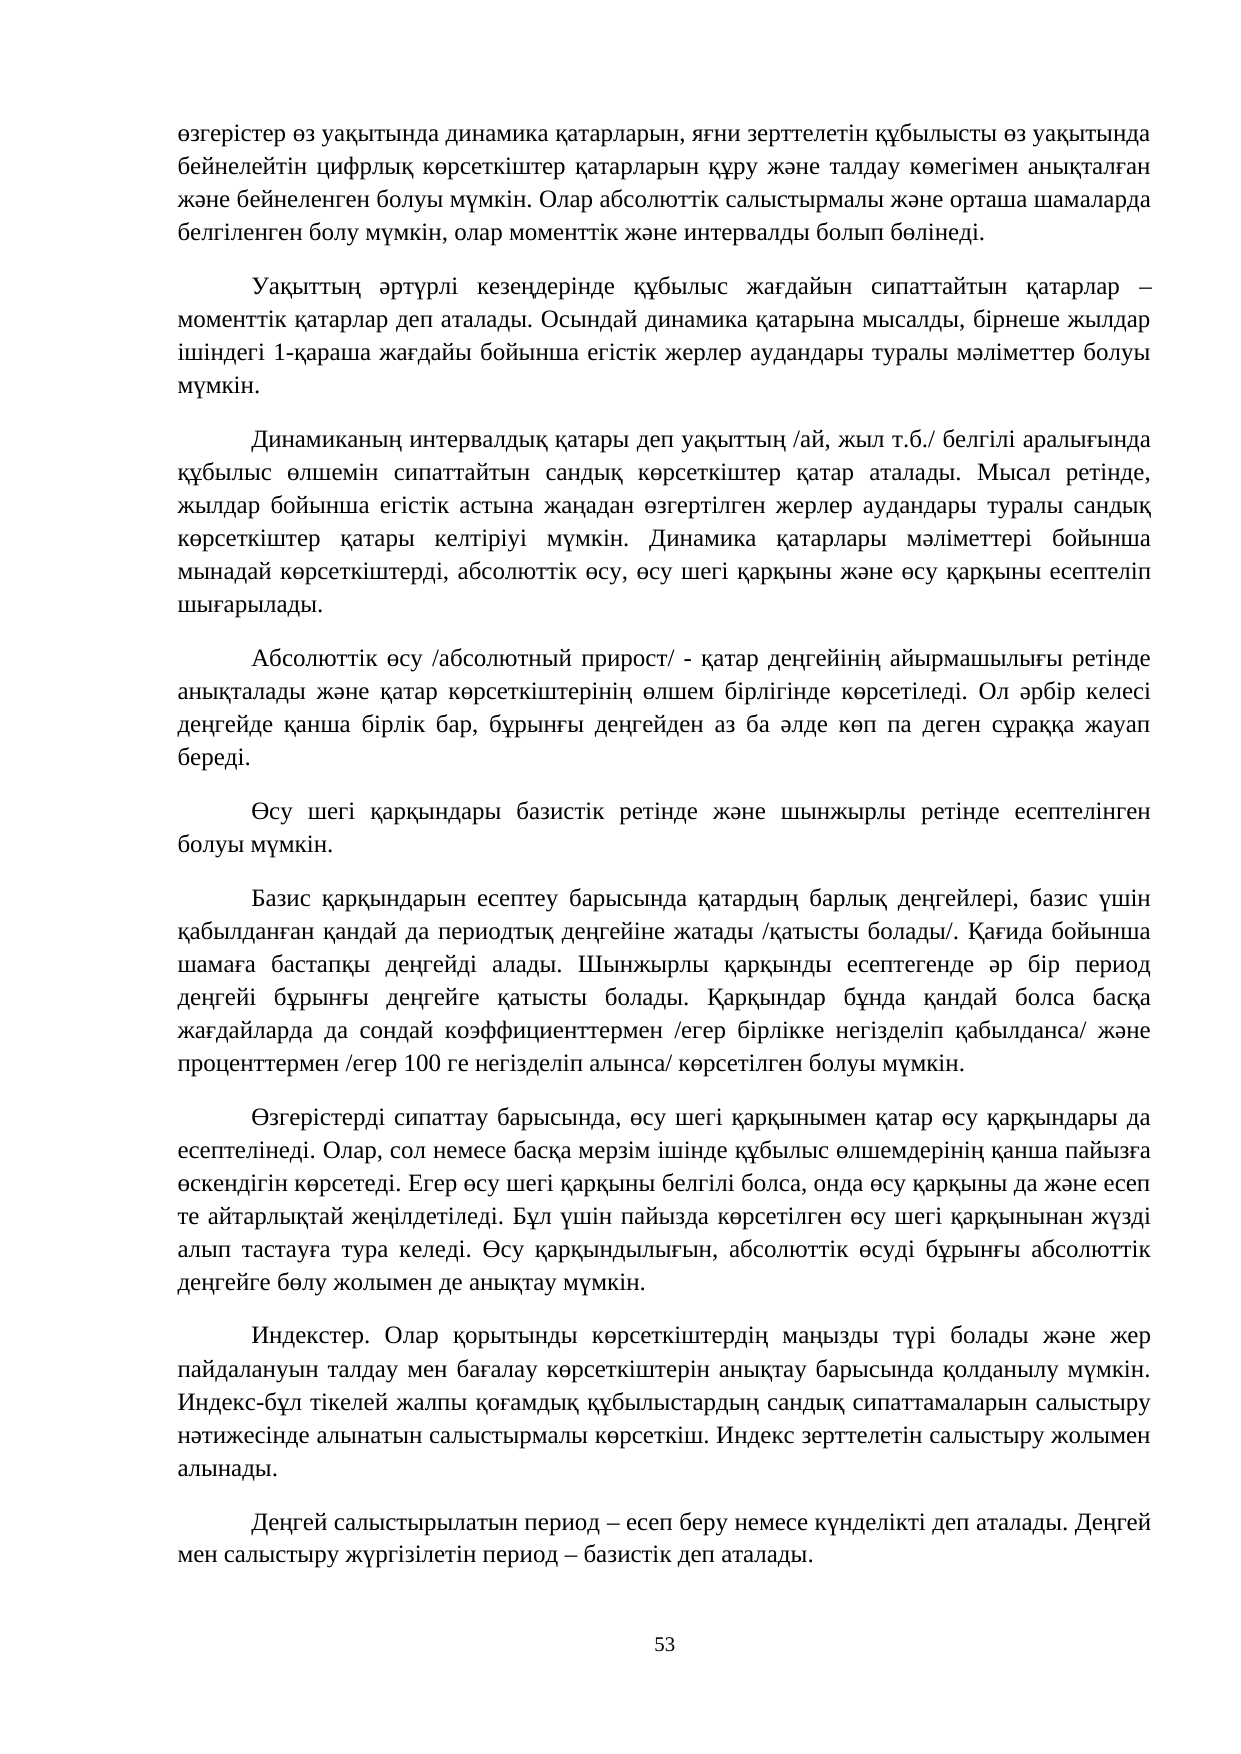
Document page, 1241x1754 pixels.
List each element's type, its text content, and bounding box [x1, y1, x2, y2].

text Өзгерістерді сипаттау барысында, өсу шегі қарқынымен қатар өсу қарқындары да есептелінеді. Олар, сол немесе басқа мерзім ішінде құбылыс өлшемдерінің қанша пайызға өскендігін көрсетеді. Егер өсу шегі қарқыны белгілі болса, онда өсу қарқыны да және есеп те айтарлықтай жеңілдетіледі. Бұл үшін пайызда көрсетілген өсу шегі қарқынынан жүзді алып тастауға тура келеді. Өсу қарқындылығын, абсолюттік өсуді бұрынғы абсолюттік деңгейге бөлу жолымен де анықтау мүмкін. [177, 1102, 1152, 1296]
text Өсу шегі қарқындары базистік ретінде және шынжырлы ретінде есептелінген болуы мүмкін. [177, 796, 1152, 858]
text Абсолюттік өсу /абсолютный прирост/ - қатар деңгейінің айырмашылығы ретінде анықталады және қатар көрсеткіштерінің өлшем бірлігінде көрсетіледі. Ол әрбір келесі деңгейде қанша бірлік бар, бұрынғы деңгейден аз ба әлде көп па деген сұраққа жауап береді. [177, 643, 1152, 771]
text Уақыттың әртүрлі кезеңдерінде құбылыс жағдайын сипаттайтын қатарлар – моменттік қатарлар деп аталады. Осындай динамика қатарына мысалды, бірнеше жылдар ішіндегі 1-қараша жағдайы бойынша егістік жерлер аудандары туралы мәліметтер болуы мүмкін. [177, 271, 1152, 399]
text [177, 118, 1152, 246]
text Индекстер. Олар қорытынды көрсеткіштердің маңызды түрі болады және жер пайдалануын талдау мен бағалау көрсеткіштерін анықтау барысында қолданылу мүмкін. Индекс-бұл тікелей жалпы қоғамдық құбылыстардың сандық сипаттамаларын салыстыру нәтижесінде алынатын салыстырмалы көрсеткіш. Индекс зерттелетін салыстыру жолымен алынады. [177, 1321, 1152, 1481]
text Динамиканың интервалдық қатары деп уақыттың /ай, жыл т.б./ белгілі аралығында құбылыс өлшемін сипаттайтын сандық көрсеткіштер қатар аталады. Мысал ретінде, жылдар бойынша егістік астына жаңадан өзгертілген жерлер аудандары туралы сандық көрсеткіштер қатары келтіріуі мүмкін. Динамика қатарлары мәліметтері бойынша мынадай көрсеткіштерді, абсолюттік өсу, өсу шегі қарқыны және өсу қарқыны есептеліп шығарылады. [177, 424, 1152, 618]
text Базис қарқындарын есептеу барысында қатардың барлық деңгейлері, базис үшін қабылданған қандай да периодтық деңгейіне жатады /қатысты болады/. Қағида бойынша шамаға бастапқы деңгейді алады. Шынжырлы қарқынды есептегенде әр бір период деңгейі бұрынғы деңгейге қатысты болады. Қарқындар бұнда қандай болса басқа жағдайларда да сондай коэффициенттермен /егер бірлікке негізделіп қабылданса/ және проценттермен /егер 100 ге негізделіп алынса/ көрсетілген болуы мүмкін. [177, 883, 1152, 1077]
text Деңгей салыстырылатын период – есеп беру немесе күнделікті деп аталады. Деңгей мен салыстыру жүргізілетін период – базистік деп аталады. [177, 1507, 1152, 1568]
